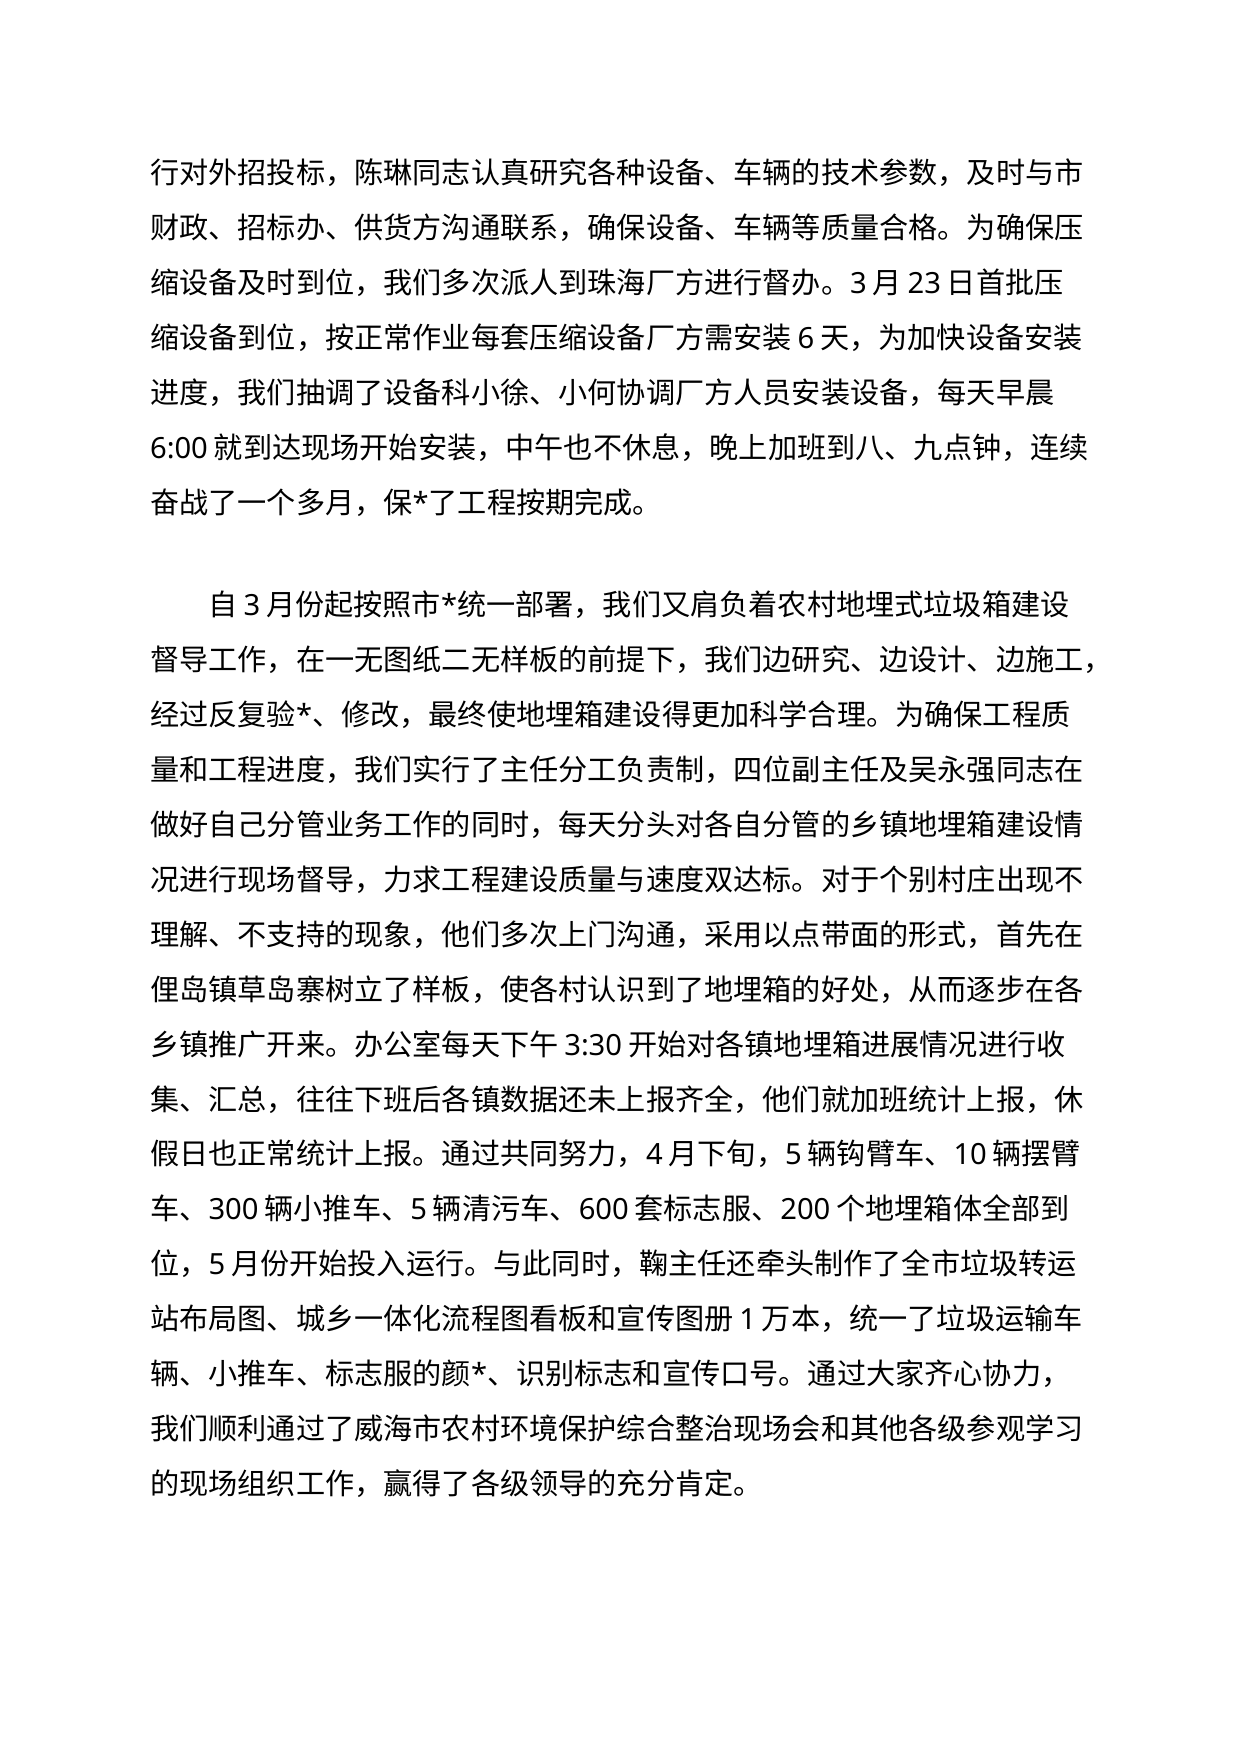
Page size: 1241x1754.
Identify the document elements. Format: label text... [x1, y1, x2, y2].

text 自3月份起按照市*统一部署，我们又肩负着农村地埋式垃圾箱建设督导工作，在一无图纸二无样板的前提下，我们边研究、边设计、边施工，经过反复验*、修改，最终使地埋箱建设得更加科学合理。为确保工程质量和工程进度，我们实行了主任分工负责制，四位副主任及吴永强同志在做好自己分管业务工作的同时，每天分头对各自分管的乡镇地埋箱建设情况进行现场督导，力求工程建设质量与速度双达标。对于个别村庄出现不理解、不支持的现象，他们多次上门沟通，采用以点带面的形式，首先在俚岛镇草岛寨树立了样板，使各村认识到了地埋箱的好处，从而逐步在各乡镇推广开来。办公室每天下午3:30开始对各镇地埋箱进展情况进行收集、汇总，往往下班后各镇数据还未上报齐全，他们就加班统计上报，休假日也正常统计上报。通过共同努力，4月下旬，5辆钩臂车、10辆摆臂车、300辆小推车、5辆清污车、600套标志服、200个地埋箱体全部到位，5月份开始投入运行。与此同时，鞠主任还牵头制作了全市垃圾转运站布局图、城乡一体化流程图看板和宣传图册1万本，统一了垃圾运输车辆、小推车、标志服的颜*、识别标志和宣传口号。通过大家齐心协力，我们顺利通过了威海市农村环境保护综合整治现场会和其他各级参观学习的现场组织工作，赢得了各级领导的充分肯定。 [150, 582, 1090, 1503]
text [150, 150, 1090, 522]
